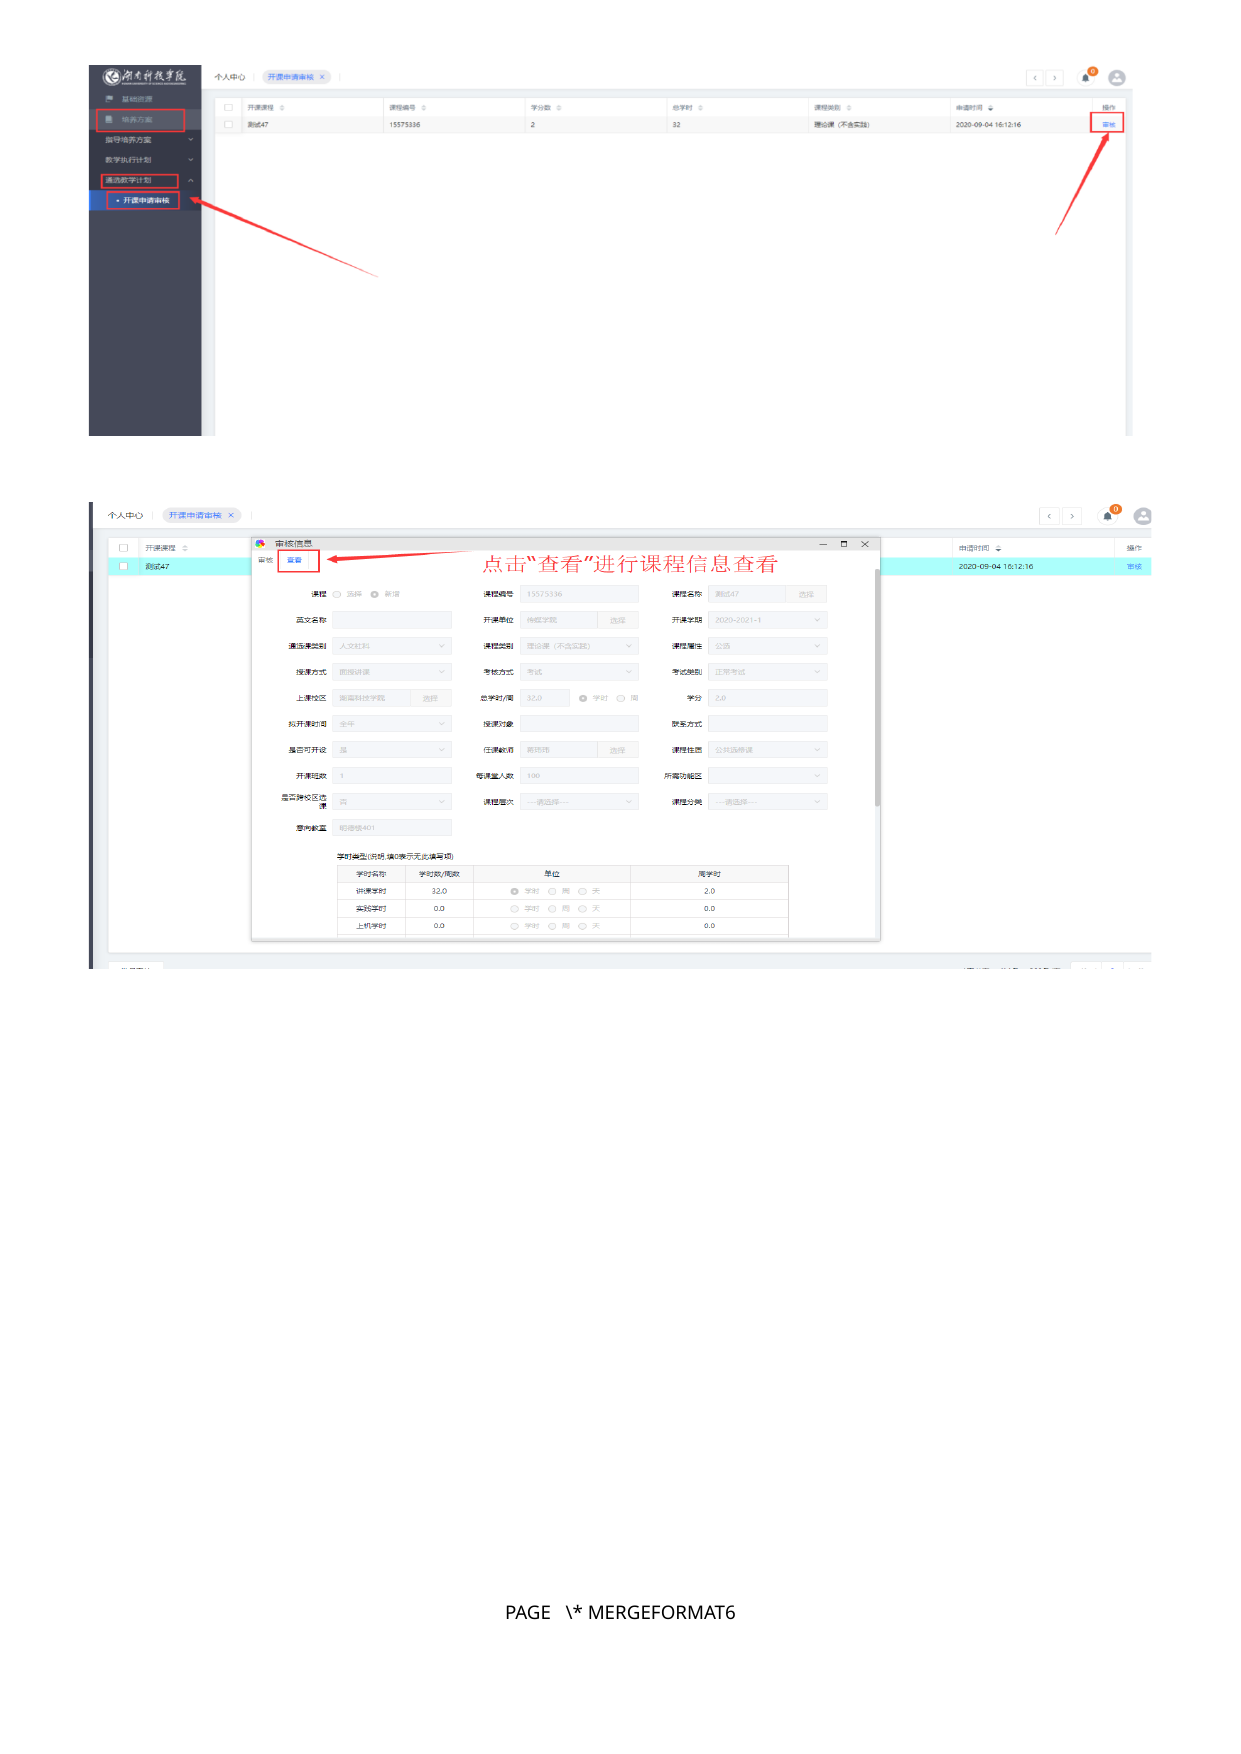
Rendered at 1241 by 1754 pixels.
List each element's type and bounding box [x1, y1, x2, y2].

picture [88, 65, 1133, 436]
picture [88, 502, 1152, 969]
